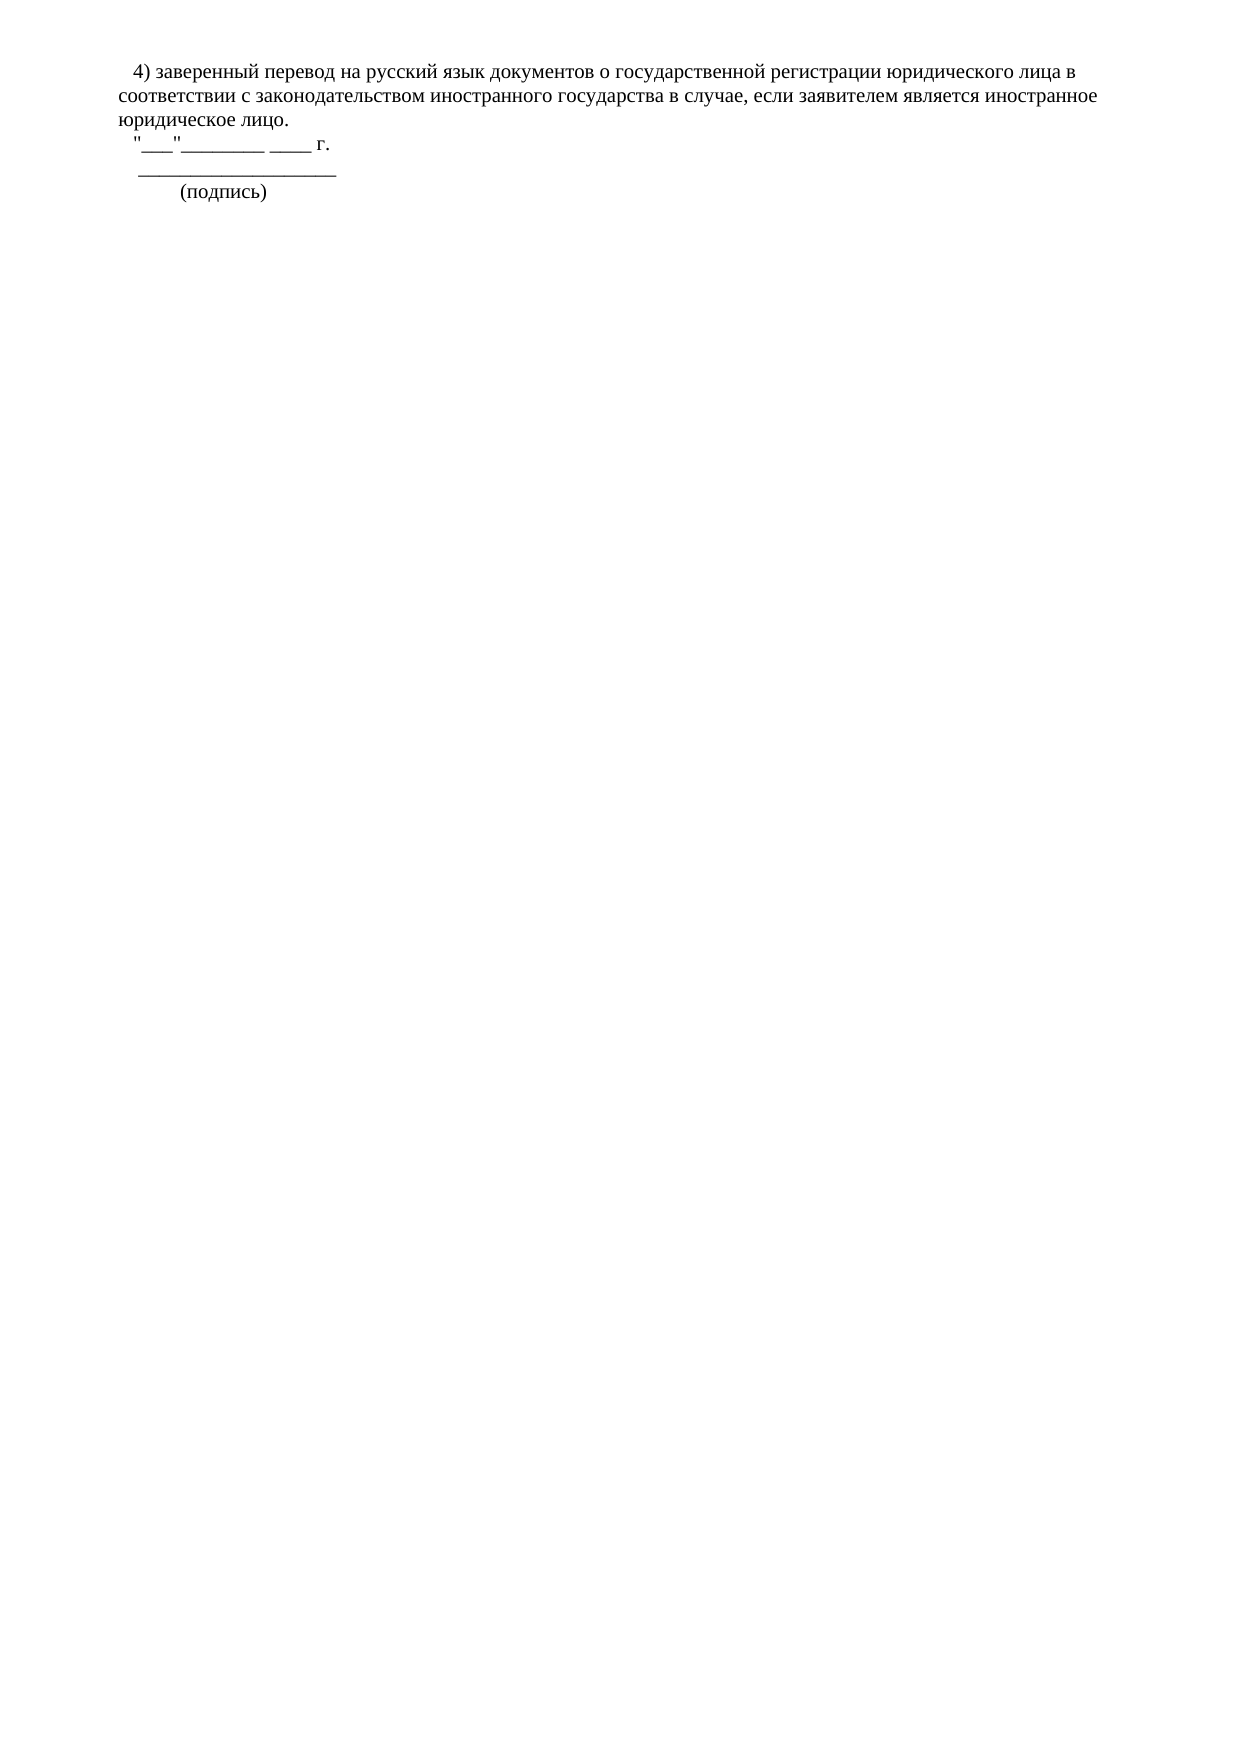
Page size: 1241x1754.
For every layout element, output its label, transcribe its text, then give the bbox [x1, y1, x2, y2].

text (подпись) [118, 179, 1181, 203]
text ___________________ [118, 155, 1181, 179]
text 4) заверенный перевод на русский язык документов о государственной регистрации юридического лица в соответствии с законодательством иностранного государства в случае, если заявителем является иностранное юридическое лицо. [118, 59, 1181, 131]
text "___"________ ____ г. [118, 131, 1181, 155]
